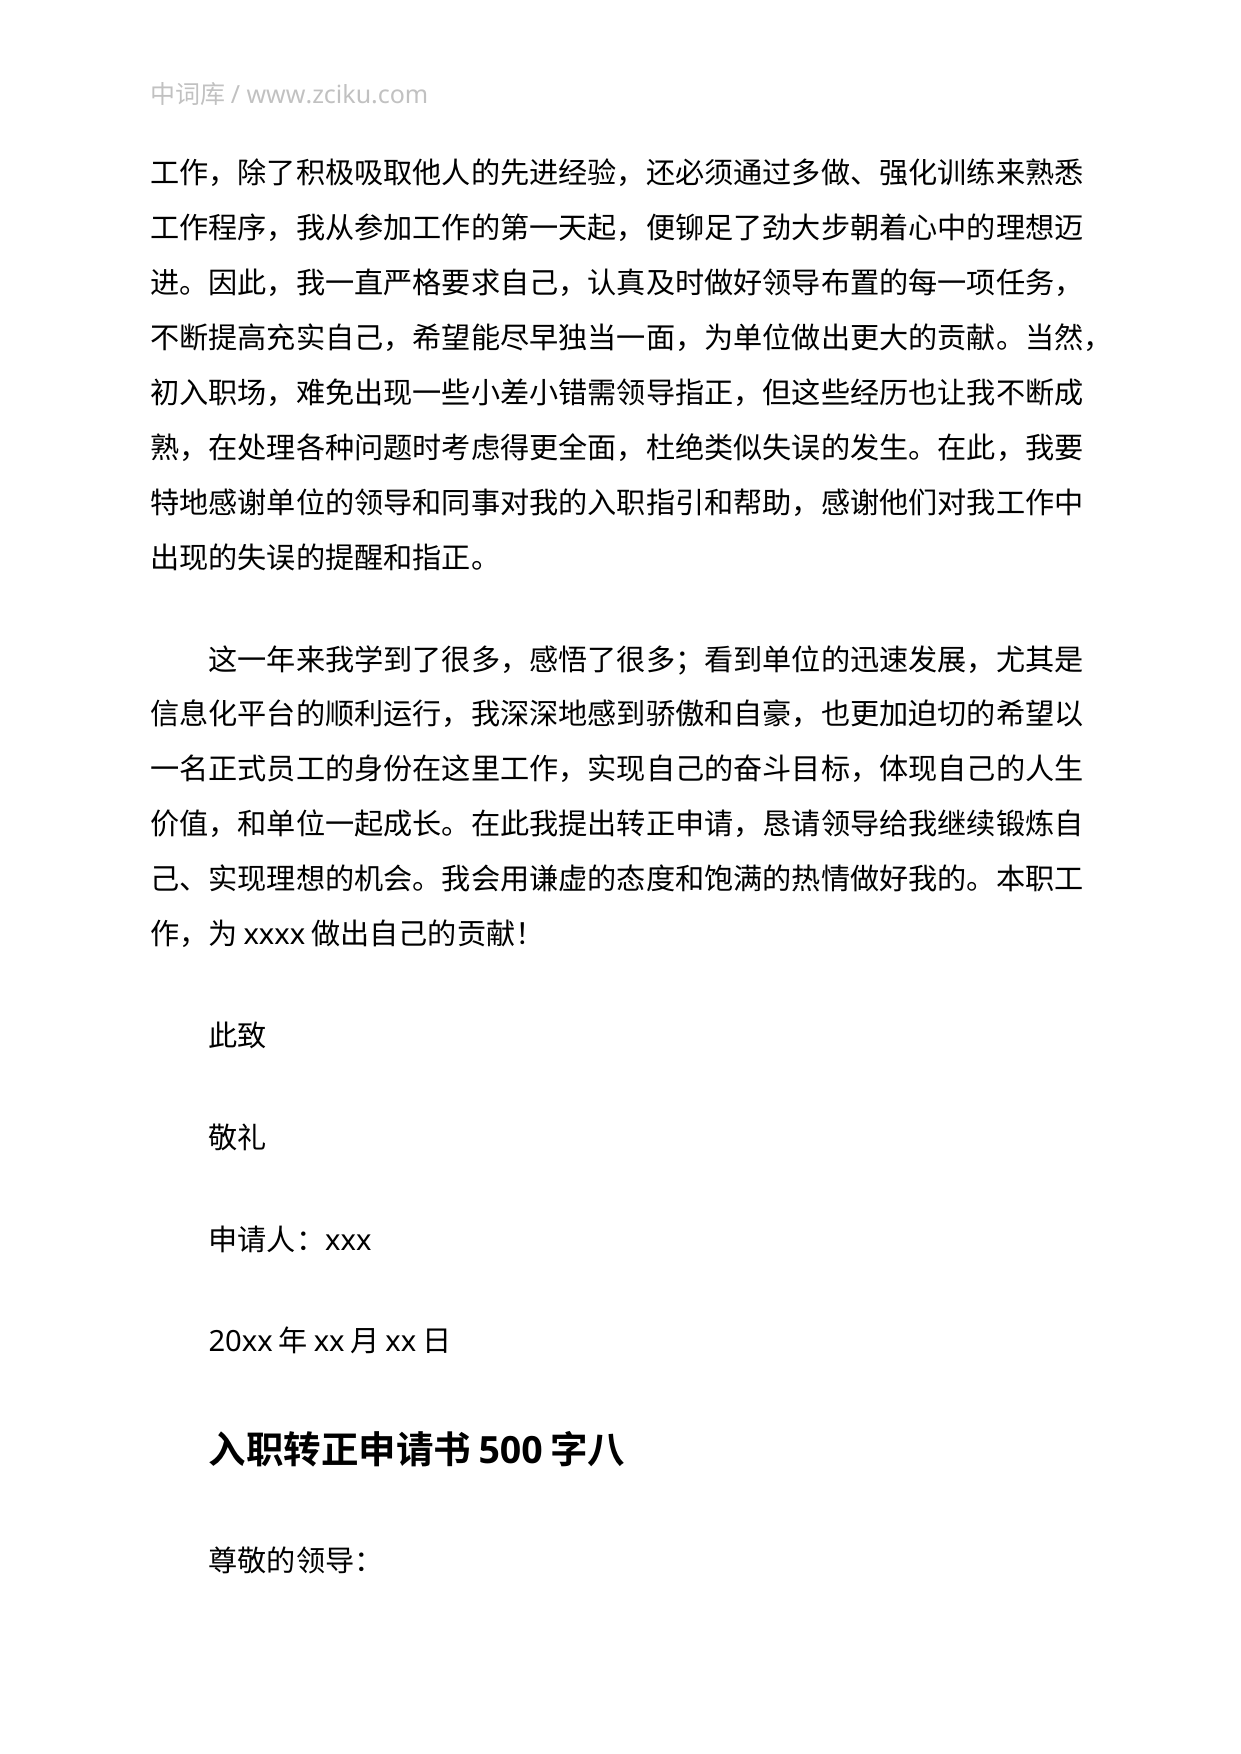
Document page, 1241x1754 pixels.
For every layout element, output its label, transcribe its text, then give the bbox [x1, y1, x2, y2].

text 敬礼 [150, 1114, 1090, 1157]
text 入职转正申请书500字八 [150, 1420, 1090, 1474]
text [150, 150, 1090, 577]
text 20xx年xx月xx日 [150, 1318, 1090, 1360]
text 此致 [150, 1012, 1090, 1055]
text 尊敬的领导： [150, 1538, 1090, 1580]
text 申请人：xxx [150, 1216, 1090, 1258]
text 这一年来我学到了很多，感悟了很多；看到单位的迅速发展，尤其是信息化平台的顺利运行，我深深地感到骄傲和自豪，也更加迫切的希望以一名正式员工的身份在这里工作，实现自己的奋斗目标，体现自己的人生价值，和单位一起成长。在此我提出转正申请，恳请领导给我继续锻炼自己、实现理想的机会。我会用谦虚的态度和饱满的热情做好我的。本职工作，为xxxx做出自己的贡献！ [150, 636, 1090, 953]
